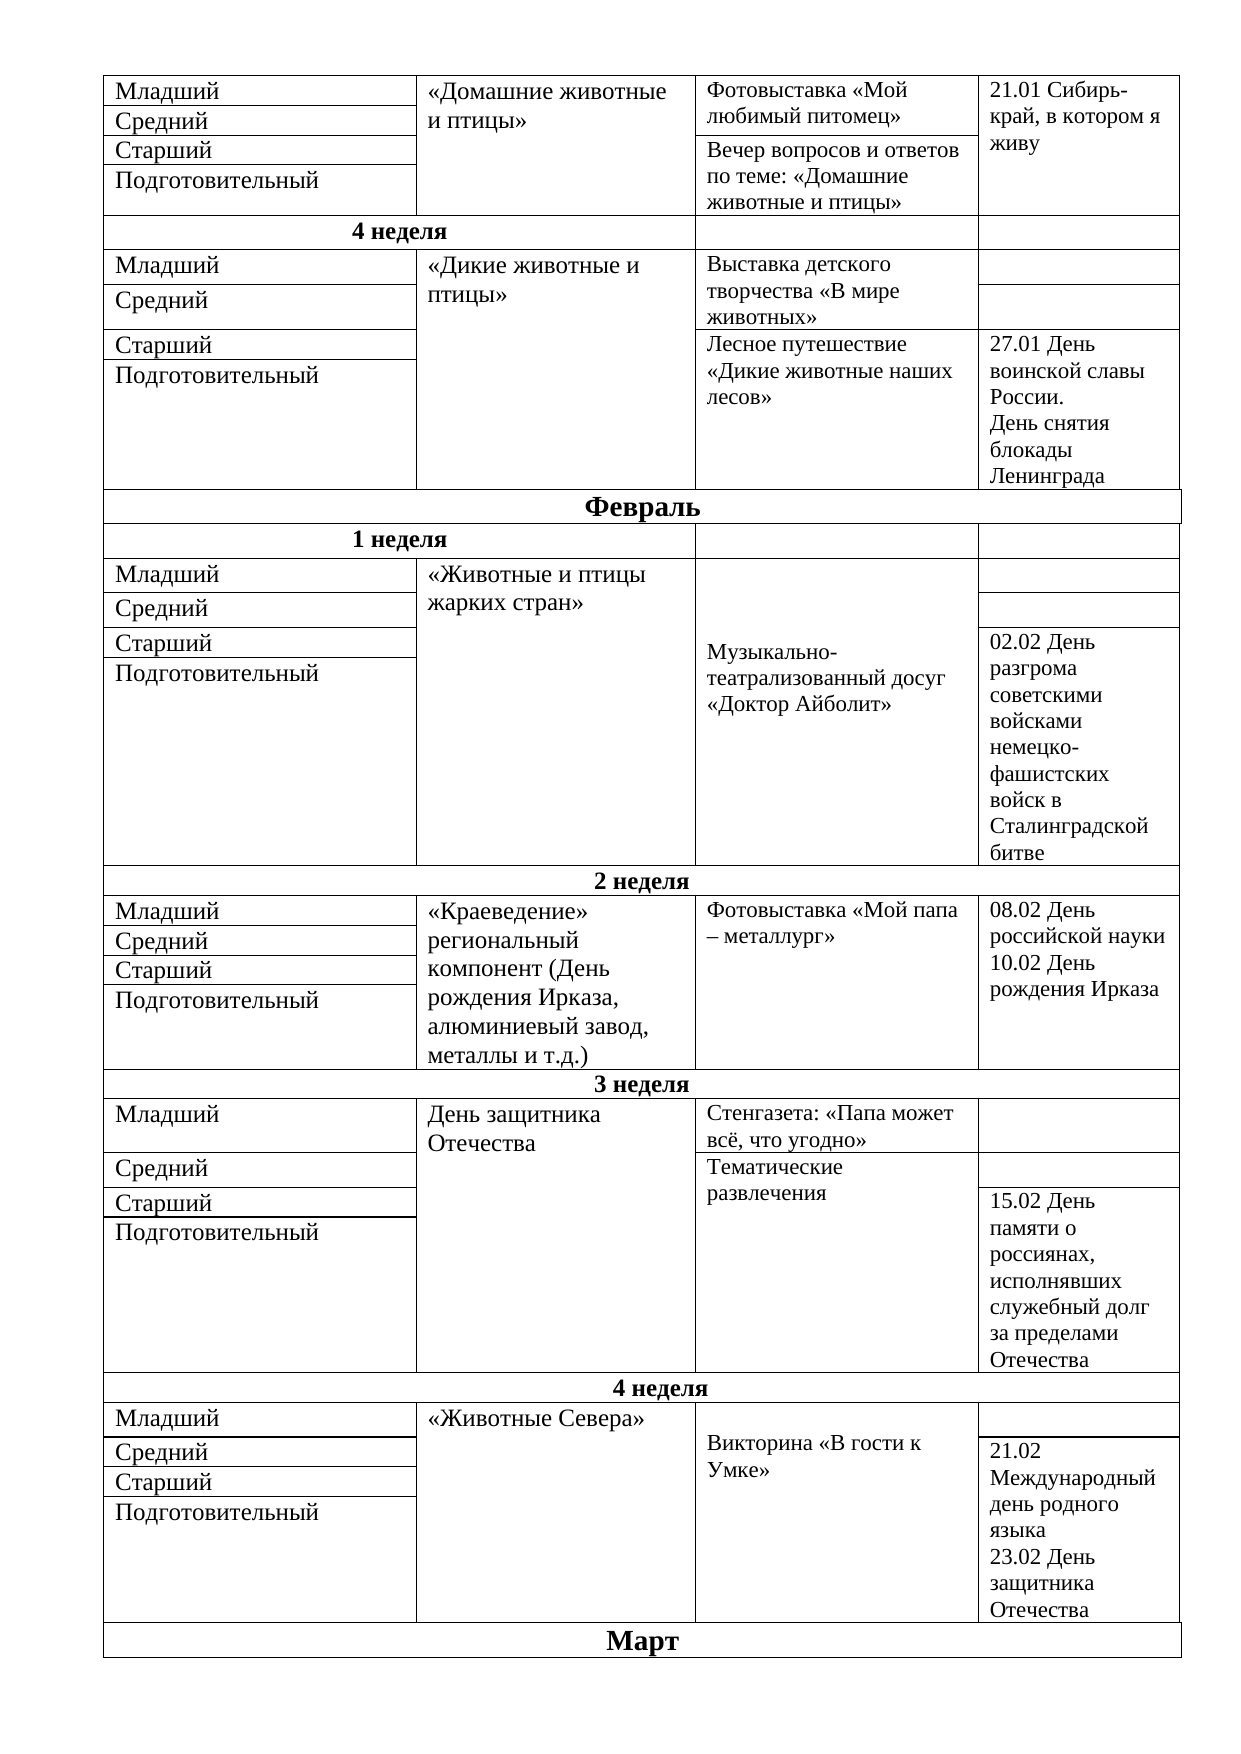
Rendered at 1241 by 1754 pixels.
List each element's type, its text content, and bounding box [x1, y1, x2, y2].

table_cell Подготовительный [104, 1497, 416, 1622]
table_cell «Домашние животные и птицы» [417, 76, 695, 215]
table_cell Средний [104, 1153, 416, 1187]
table_cell Февраль [104, 490, 1181, 523]
table_cell [979, 593, 1179, 627]
table_cell 4 неделя [104, 1373, 1179, 1402]
table_cell День защитника Отечества [417, 1099, 695, 1372]
table_cell Старший [104, 1467, 416, 1496]
table_cell 15.02 День памяти о россиянах, исполнявших служебный долг за пределами Отечества [979, 1188, 1179, 1372]
table_cell Младший [104, 1099, 416, 1152]
table_cell Март [104, 1623, 1181, 1657]
table_cell Подготовительный [104, 165, 416, 215]
table_cell Средний [104, 106, 416, 134]
table_cell Младший [104, 896, 416, 925]
table_cell Тематические развлечения [696, 1153, 978, 1372]
table_cell Средний [104, 593, 416, 627]
table_cell [979, 559, 1179, 592]
table_cell Подготовительный [104, 1218, 416, 1372]
table_cell Средний [104, 1438, 416, 1466]
table_cell Подготовительный [104, 360, 416, 488]
table_cell Вечер вопросов и ответов по теме: «Домашние животные и птицы» [696, 136, 978, 215]
table_cell «Животные Севера» [417, 1403, 695, 1622]
table_cell [696, 524, 978, 558]
table_cell Старший [104, 136, 416, 164]
table_cell «Дикие животные и птицы» [417, 250, 695, 488]
table_cell Младший [104, 559, 416, 592]
table_cell Подготовительный [104, 985, 416, 1068]
table_cell Старший [104, 1188, 416, 1216]
table_cell [979, 1099, 1179, 1152]
table_cell [979, 1403, 1179, 1436]
table_cell Младший [104, 76, 416, 105]
table_cell [979, 216, 1179, 249]
table_cell Викторина «В гости к Умке» [696, 1403, 978, 1622]
table_cell 4 неделя [104, 216, 695, 249]
table_cell 21.02 Международный день родного языка 23.02 День защитника Отечества [979, 1438, 1179, 1622]
table_cell Фотовыставка «Мой папа – металлург» [696, 896, 978, 1068]
table_cell 2 неделя [104, 866, 1179, 895]
table_cell «Животные и птицы жарких стран» [417, 559, 695, 865]
table_cell 1 неделя [104, 524, 695, 558]
table_cell 27.01 День воинской славы России. День снятия блокады Ленинграда [979, 330, 1179, 488]
table_cell Выставка детского творчества «В мире животных» [696, 250, 978, 329]
table_cell Старший [104, 956, 416, 984]
table_cell Старший [104, 330, 416, 359]
table_cell [979, 1153, 1179, 1187]
table_cell Фотовыставка «Мой любимый питомец» [696, 76, 978, 134]
table_cell Средний [104, 926, 416, 954]
table_cell 08.02 День российской науки 10.02 День рождения Ирказа [979, 896, 1179, 1068]
table_cell [696, 216, 978, 249]
table_cell Стенгазета: «Папа может всё, что угодно» [696, 1099, 978, 1152]
table_cell Младший [104, 1403, 416, 1436]
table_cell Средний [104, 285, 416, 329]
table_cell [979, 285, 1179, 329]
table_cell Лесное путешествие «Дикие животные наших лесов» [696, 330, 978, 488]
table_cell 02.02 День разгрома советскими войсками немецко-фашистских войск в Сталинградской битве [979, 628, 1179, 865]
table_cell «Краеведение» региональный компонент (День рождения Ирказа, алюминиевый завод, металлы и т.д.) [417, 896, 695, 1068]
table_cell 3 неделя [104, 1070, 1179, 1098]
table_cell [979, 250, 1179, 284]
table_cell Музыкально- театрализованный досуг «Доктор Айболит» [696, 559, 978, 865]
table_cell [979, 524, 1179, 558]
table_cell Старший [104, 628, 416, 657]
table_cell 21.01 Сибирь-край, в котором я живу [979, 76, 1179, 215]
table_cell Младший [104, 250, 416, 284]
table_cell Подготовительный [104, 658, 416, 865]
